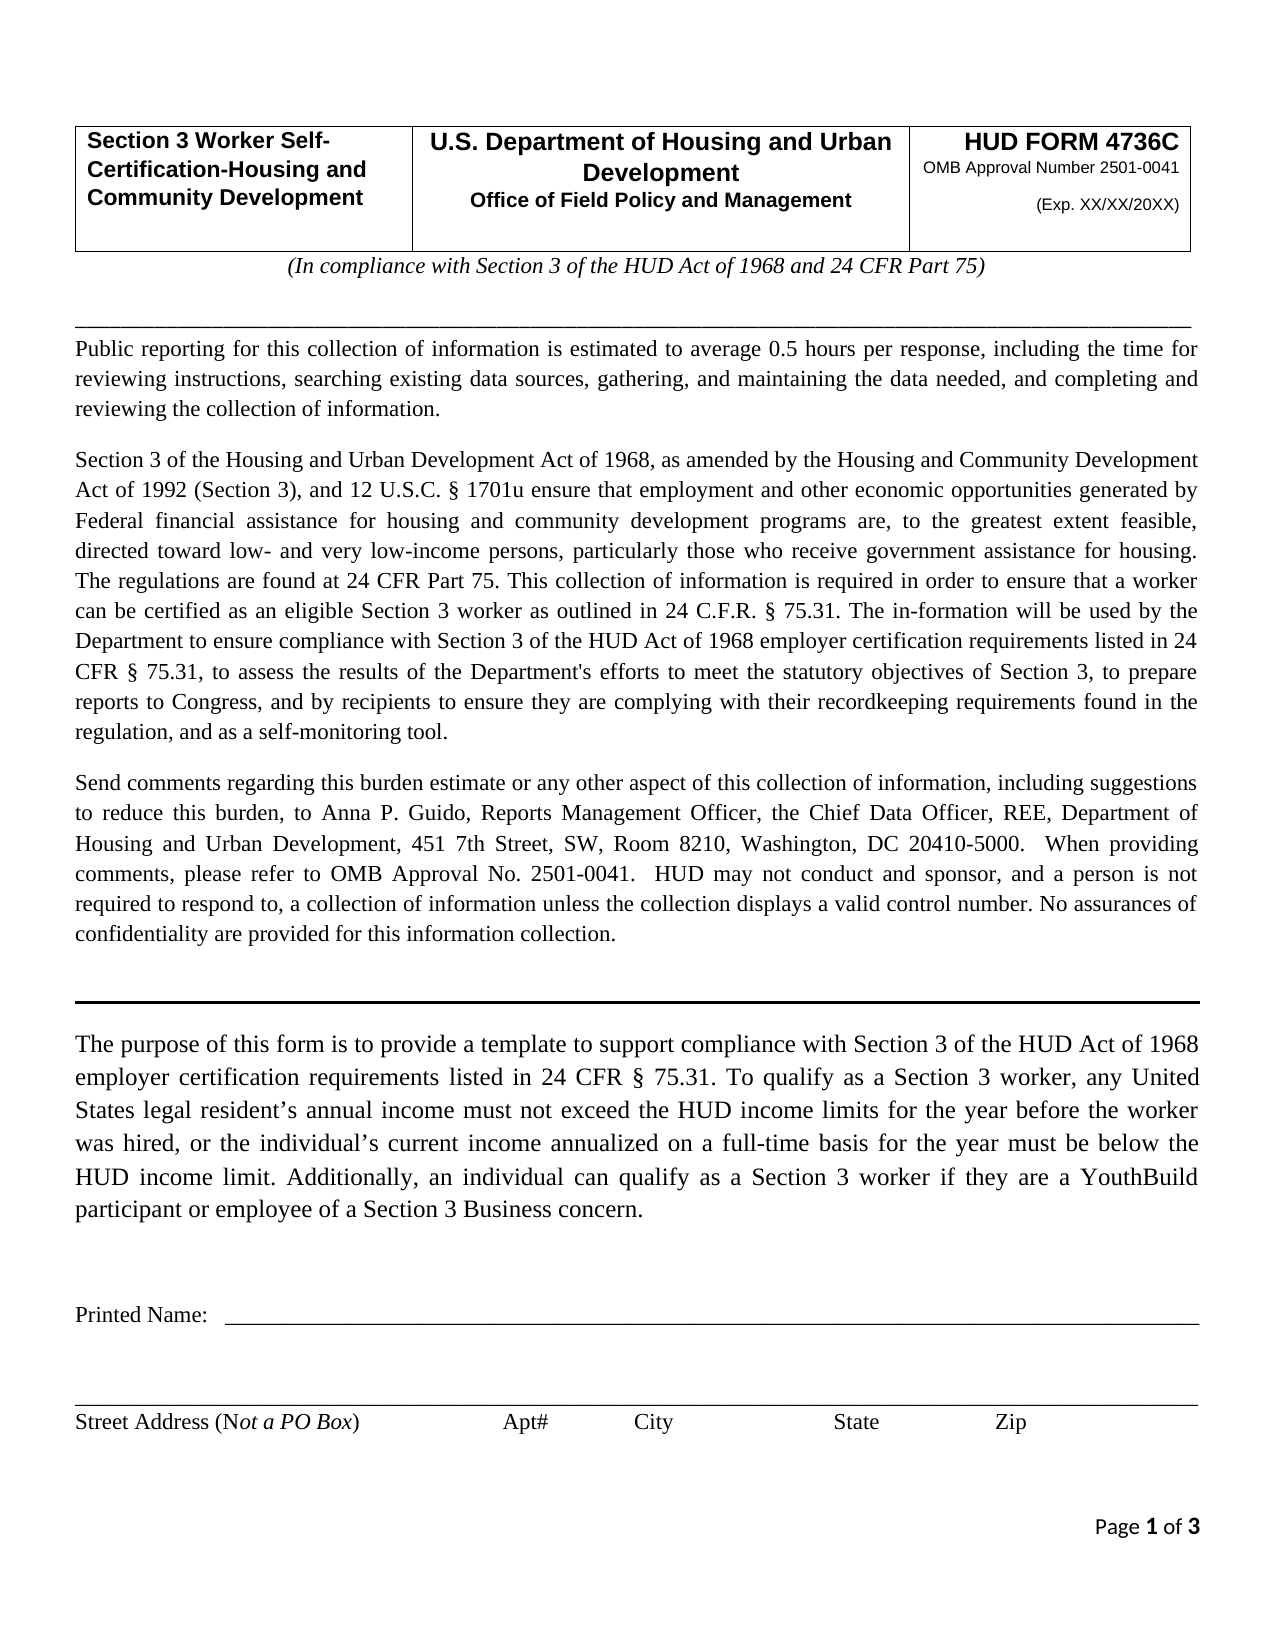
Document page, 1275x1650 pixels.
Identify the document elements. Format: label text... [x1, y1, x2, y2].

table_header Section 3 Worker Self-Certification-Housing and Community Development [76, 127, 412, 251]
table_header HUD FORM 4736C OMB Approval Number 2501-0041 (Exp. XX/XX/20XX) [910, 127, 1190, 251]
text Street Address (Not a PO Box) Apt# City State Zip [75, 1408, 1200, 1434]
text __________________________________________________________________________________________________ Public reporting for this collection of information is estimated to average 0.5 hours per response, including the time for reviewing instructions, searching existing data sources, gathering, and maintaining the data needed, and completing and reviewing the collection of information. [75, 303, 1200, 422]
text (In compliance with Section 3 of the HUD Act of 1968 and 24 CFR Part 75) [75, 252, 1200, 278]
text Section 3 of the Housing and Urban Development Act of 1968, as amended by the Housing and Community Development Act of 1992 (Section 3), and 12 U.S.C. § 1701u ensure that employment and other economic opportunities generated by Federal financial assistance for housing and community development programs are, to the greatest extent feasible, directed toward low- and very low-income persons, particularly those who receive government assistance for housing. The regulations are found at 24 CFR Part 75. This collection of information is required in order to ensure that a worker can be certified as an eligible Section 3 worker as outlined in 24 C.F.R. § 75.31. The in-formation will be used by the Department to ensure compliance with Section 3 of the HUD Act of 1968 employer certification requirements listed in 24 CFR § 75.31, to assess the results of the Department's efforts to meet the statutory objectives of Section 3, to prepare reports to Congress, and by recipients to ensure they are complying with their recordkeeping requirements found in the regulation, and as a self-monitoring tool. [75, 446, 1200, 744]
text Printed Name: [75, 1301, 1200, 1327]
text _ [75, 1382, 1200, 1408]
text The purpose of this form is to provide a template to support compliance with Section 3 of the HUD Act of 1968 employer certification requirements listed in 24 CFR § 75.31. To qualify as a Section 3 worker, any United States legal resident’s annual income must not exceed the HUD income limits for the year before the worker was hired, or the individual’s current income annualized on a full-time basis for the year must be below the HUD income limit. Additionally, an individual can qualify as a Section 3 worker if they are a YouthBuild participant or employee of a Section 3 Business concern. [75, 1029, 1200, 1223]
text Send comments regarding this burden estimate or any other aspect of this collection of information, including suggestions to reduce this burden, to Anna P. Guido, Reports Management Officer, the Chief Data Officer, REE, Department of Housing and Urban Development, 451 7th Street, SW, Room 8210, Washington, DC 20410-5000. When providing comments, please refer to OMB Approval No. 2501-0041. HUD may not conduct and sponsor, and a person is not required to respond to, a collection of information unless the collection displays a valid control number. No assurances of confidentiality are provided for this information collection. [75, 769, 1200, 947]
table_header U.S. Department of Housing and Urban Development Office of Field Policy and Management [413, 127, 909, 251]
